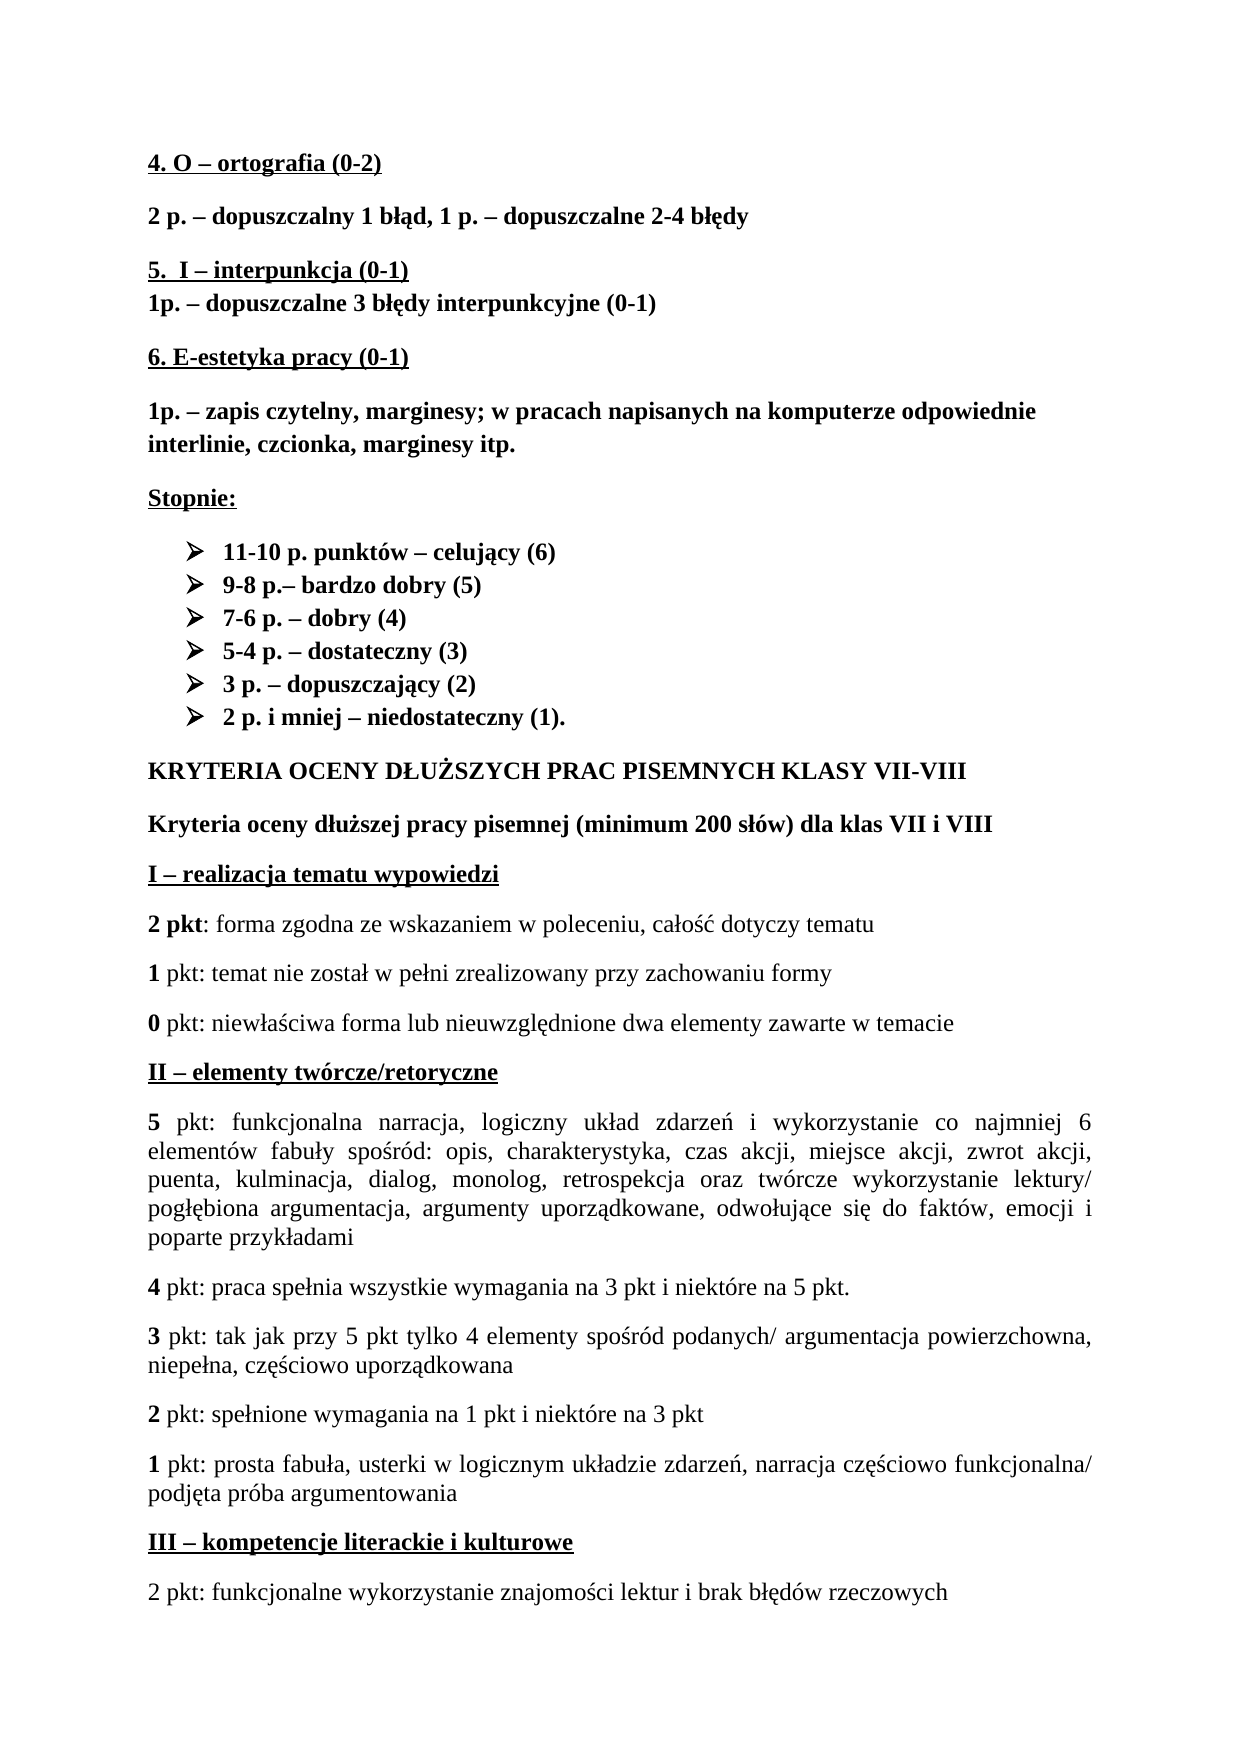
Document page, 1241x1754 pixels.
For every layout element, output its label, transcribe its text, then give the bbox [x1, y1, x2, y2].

text 4 pkt: praca spełnia wszystkie wymagania na 3 pkt i niektóre na 5 pkt. [148, 1272, 1093, 1300]
text Stopnie: [148, 483, 1093, 512]
text 1p. – zapis czytelny, marginesy; w pracach napisanych na komputerze odpowiednie interlinie, czcionka, marginesy itp. [148, 396, 1093, 458]
text I – realizacja tematu wypowiedzi [148, 859, 1093, 888]
text 2 p. – dopuszczalny 1 błąd, 1 p. – dopuszczalne 2-4 błędy [148, 201, 1093, 230]
text Kryteria oceny dłuższej pracy pisemnej (minimum 200 słów) dla klas VII i VIII [148, 809, 1093, 838]
list 3 p. – dopuszczający (2) [185, 669, 1093, 698]
text 4. O – ortografia (0-2) [148, 148, 1093, 176]
text 2 pkt: spełnione wymagania na 1 pkt i niektóre na 3 pkt [148, 1399, 1093, 1428]
list 9-8 p.– bardzo dobry (5) [185, 570, 1093, 598]
list 11-10 p. punktów – celujący (6) [185, 537, 1093, 566]
text 5 pkt: funkcjonalna narracja, logiczny układ zdarzeń i wykorzystanie co najmniej 6 elementów fabuły spośród: opis, charakterystyka, czas akcji, miejsce akcji, zwrot akcji, puenta, kulminacja, dialog, monolog, retrospekcja oraz twórcze wykorzystanie lektury/ pogłębiona argumentacja, argumenty uporządkowane, odwołujące się do faktów, emocji i poparte przykładami [148, 1107, 1093, 1251]
text 1 pkt: temat nie został w pełni zrealizowany przy zachowaniu formy [148, 958, 1093, 987]
text 5. I – interpunkcja (0-1) 1p. – dopuszczalne 3 błędy interpunkcyjne (0-1) [148, 255, 1093, 317]
text 6. E-estetyka pracy (0-1) [148, 342, 1093, 371]
text 1 pkt: prosta fabuła, usterki w logicznym układzie zdarzeń, narracja częściowo funkcjonalna/ podjęta próba argumentowania [148, 1449, 1093, 1507]
list 2 p. i mniej – niedostateczny (1). [185, 702, 1093, 731]
list 7-6 p. – dobry (4) [185, 603, 1093, 632]
text II – elementy twórcze/retoryczne [148, 1057, 1093, 1086]
text 3 pkt: tak jak przy 5 pkt tylko 4 elementy spośród podanych/ argumentacja powierzchowna, niepełna, częściowo uporządkowana [148, 1321, 1093, 1379]
list 5-4 p. – dostateczny (3) [185, 636, 1093, 664]
text 2 pkt: forma zgodna ze wskazaniem w poleceniu, całość dotyczy tematu [148, 909, 1093, 937]
text 0 pkt: niewłaściwa forma lub nieuwzględnione dwa elementy zawarte w temacie [148, 1008, 1093, 1037]
text KRYTERIA OCENY DŁUŻSZYCH PRAC PISEMNYCH KLASY VII-VIII [148, 756, 1093, 784]
text 2 pkt: funkcjonalne wykorzystanie znajomości lektur i brak błędów rzeczowych [148, 1577, 1093, 1606]
text III – kompetencje literackie i kulturowe [148, 1527, 1093, 1556]
